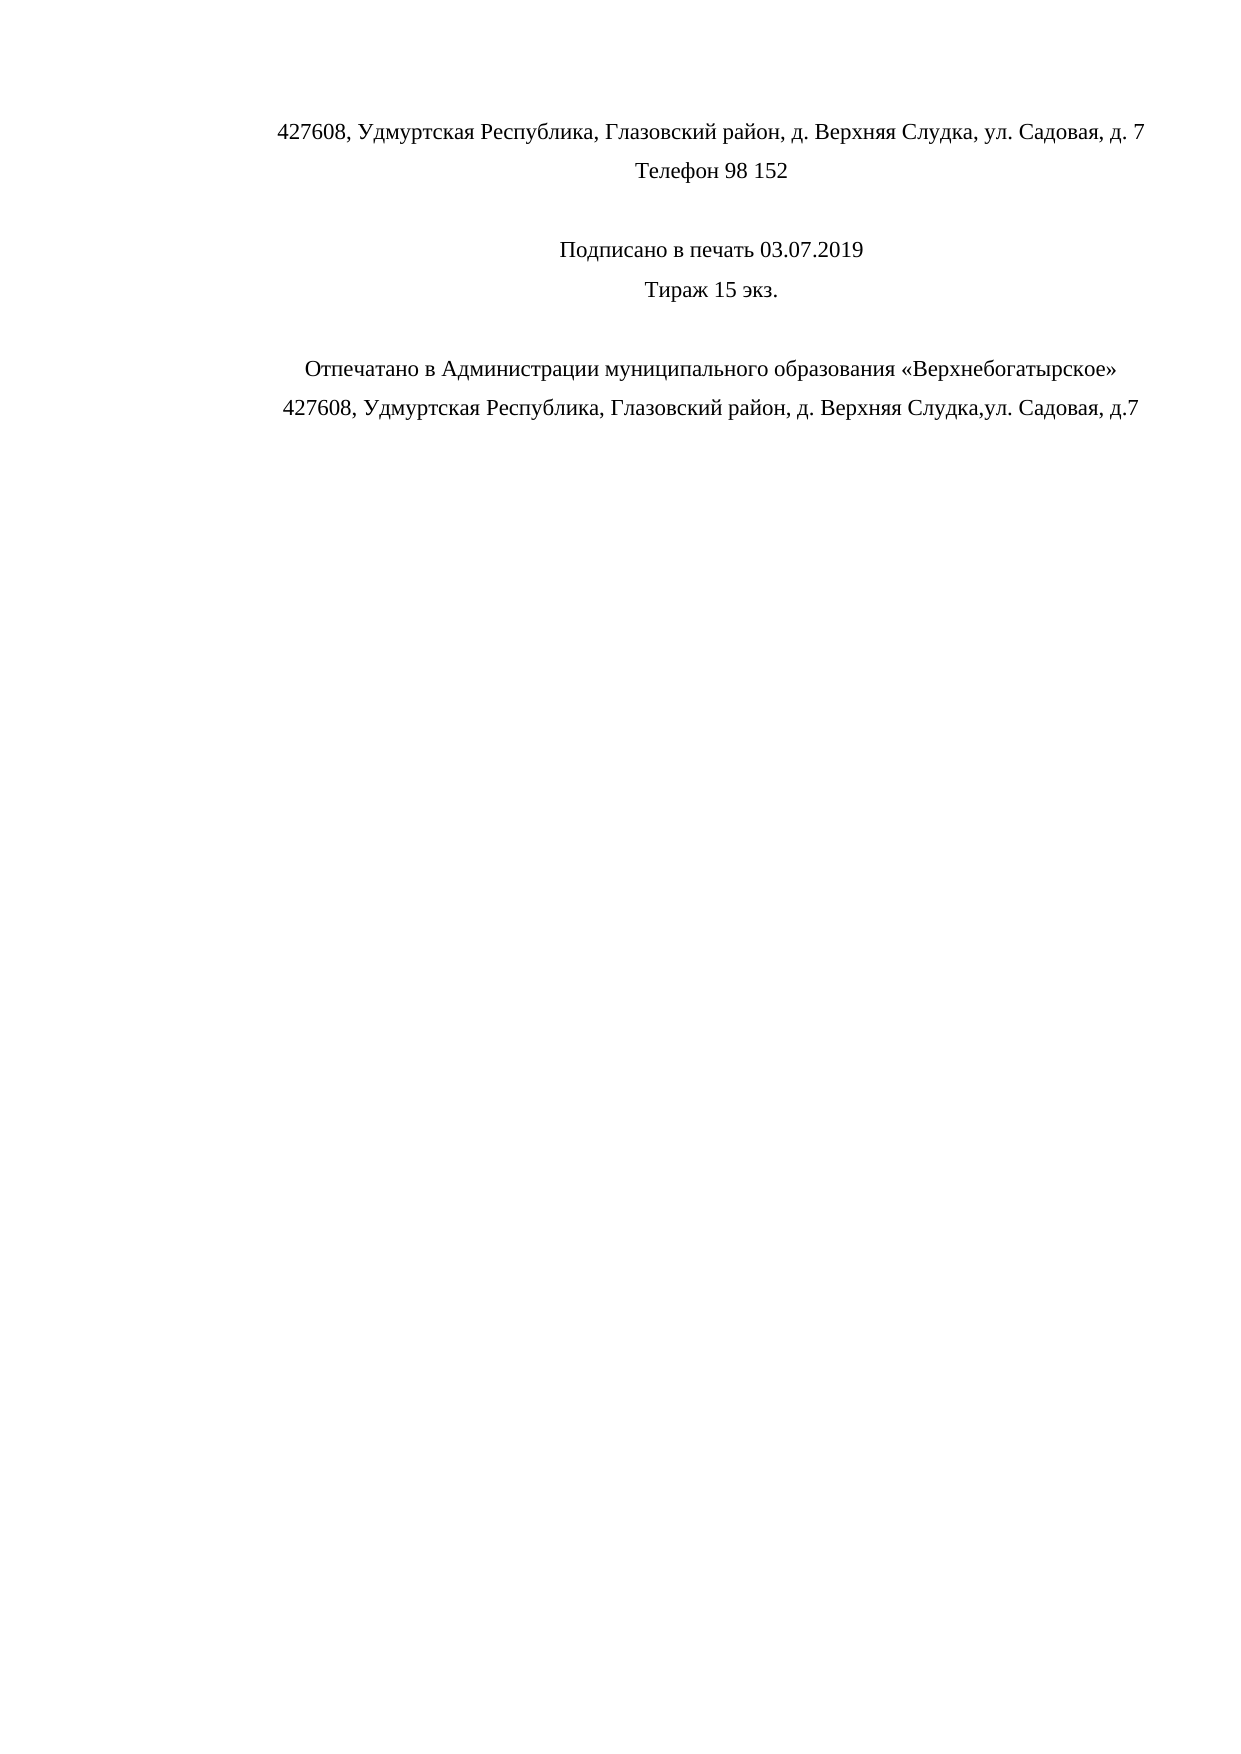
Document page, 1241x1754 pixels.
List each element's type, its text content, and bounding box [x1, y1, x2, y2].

text Подписано в печать 03.07.2019 [177, 237, 1152, 263]
text 427608, Удмуртская Республика, Глазовский район, д. Верхняя Слудка,ул. Садовая, д.7 [177, 394, 1152, 421]
text 427608, Удмуртская Республика, Глазовский район, д. Верхняя Слудка, ул. Садовая, д. 7 [177, 118, 1152, 144]
text Телефон 98 152 [177, 158, 1152, 184]
text Тираж 15 экз. [177, 276, 1152, 302]
text Отпечатано в Администрации муниципального образования «Верхнебогатырское» [177, 355, 1152, 381]
